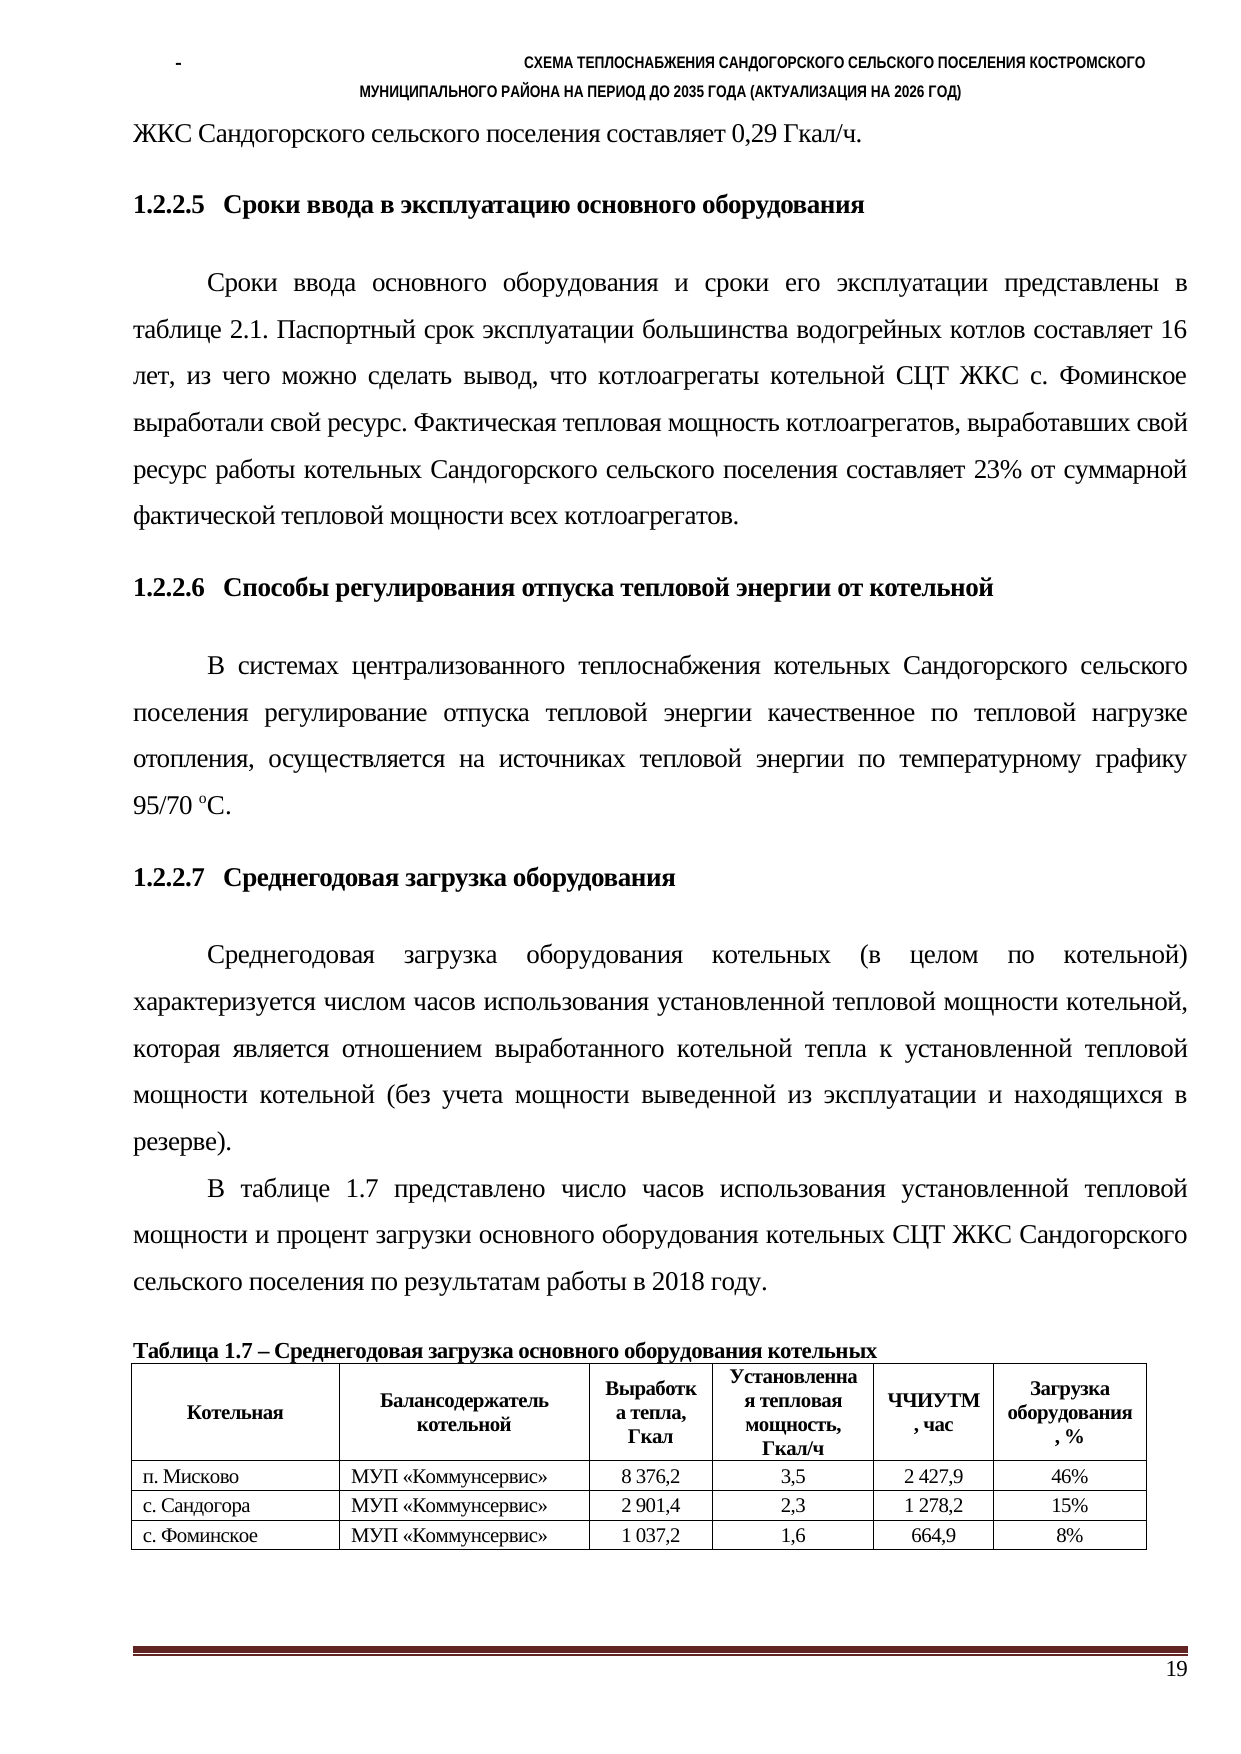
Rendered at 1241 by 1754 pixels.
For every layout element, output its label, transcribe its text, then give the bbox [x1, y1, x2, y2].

subtitle Способы регулирования отпуска тепловой энергии от котельной [133, 571, 1188, 602]
table_cell 46% [994, 1461, 1146, 1490]
text В системах централизованного теплоснабжения котельных Сандогорского сельского поселения регулирование отпуска тепловой энергии качественное по тепловой нагрузке отопления, осуществляется на источниках тепловой энергии по температурному графику 95/70 оС. [133, 649, 1188, 820]
table_cell с. Сандогора [132, 1491, 339, 1519]
table_cell п. Мисково [132, 1461, 339, 1490]
table_header Котельная [132, 1364, 339, 1460]
table_cell 664,9 [874, 1521, 993, 1549]
table_cell 15% [994, 1491, 1146, 1519]
table_cell 2 427,9 [874, 1461, 993, 1490]
table_cell 8 376,2 [590, 1461, 712, 1490]
table_cell 3,5 [713, 1461, 873, 1490]
text Среднегодовая загрузка оборудования котельных (в целом по котельной) характеризуется числом часов использования установленной тепловой мощности котельной, которая является отношением выработанного котельной тепла к установленной тепловой мощности котельной (без учета мощности выведенной из эксплуатации и находящихся в резерве). [133, 938, 1188, 1156]
table_cell 2,3 [713, 1491, 873, 1519]
table_header Балансодержатель котельной [340, 1364, 589, 1460]
table_cell 1 037,2 [590, 1521, 712, 1549]
subtitle Сроки ввода в эксплуатацию основного оборудования [133, 188, 1188, 219]
table_header ЧЧИУТМ, час [874, 1364, 993, 1460]
table_cell МУП «Коммунсервис» [340, 1521, 589, 1549]
table_cell 1,6 [713, 1521, 873, 1549]
text Сроки ввода основного оборудования и сроки его эксплуатации представлены в таблице 2.1. Паспортный срок эксплуатации большинства водогрейных котлов составляет 16 лет, из чего можно сделать вывод, что котлоагрегаты котельной СЦТ ЖКС с. Фоминское выработали свой ресурс. Фактическая тепловая мощность котлоагрегатов, выработавших свой ресурс работы котельных Сандогорского сельского поселения составляет 23% от суммарной фактической тепловой мощности всех котлоагрегатов. [133, 266, 1188, 531]
table_cell МУП «Коммунсервис» [340, 1461, 589, 1490]
table_cell 8% [994, 1521, 1146, 1549]
table_cell с. Фоминское [132, 1521, 339, 1549]
table_cell 2 901,4 [590, 1491, 712, 1519]
text В таблице 1.7 представлено число часов использования установленной тепловой мощности и процент загрузки основного оборудования котельных СЦТ ЖКС Сандогорского сельского поселения по результатам работы в 2018 году. [133, 1172, 1188, 1296]
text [133, 117, 1188, 148]
table_cell МУП «Коммунсервис» [340, 1491, 589, 1519]
table_cell 1 278,2 [874, 1491, 993, 1519]
subtitle Среднегодовая загрузка оборудования [133, 861, 1188, 892]
text Таблица 1.7 – Среднегодовая загрузка основного оборудования котельных [133, 1337, 1188, 1363]
table_header Загрузка оборудования, % [994, 1364, 1146, 1460]
table_header Выработка тепла, Гкал [590, 1364, 712, 1460]
table_header Установленная тепловая мощность, Гкал/ч [713, 1364, 873, 1460]
